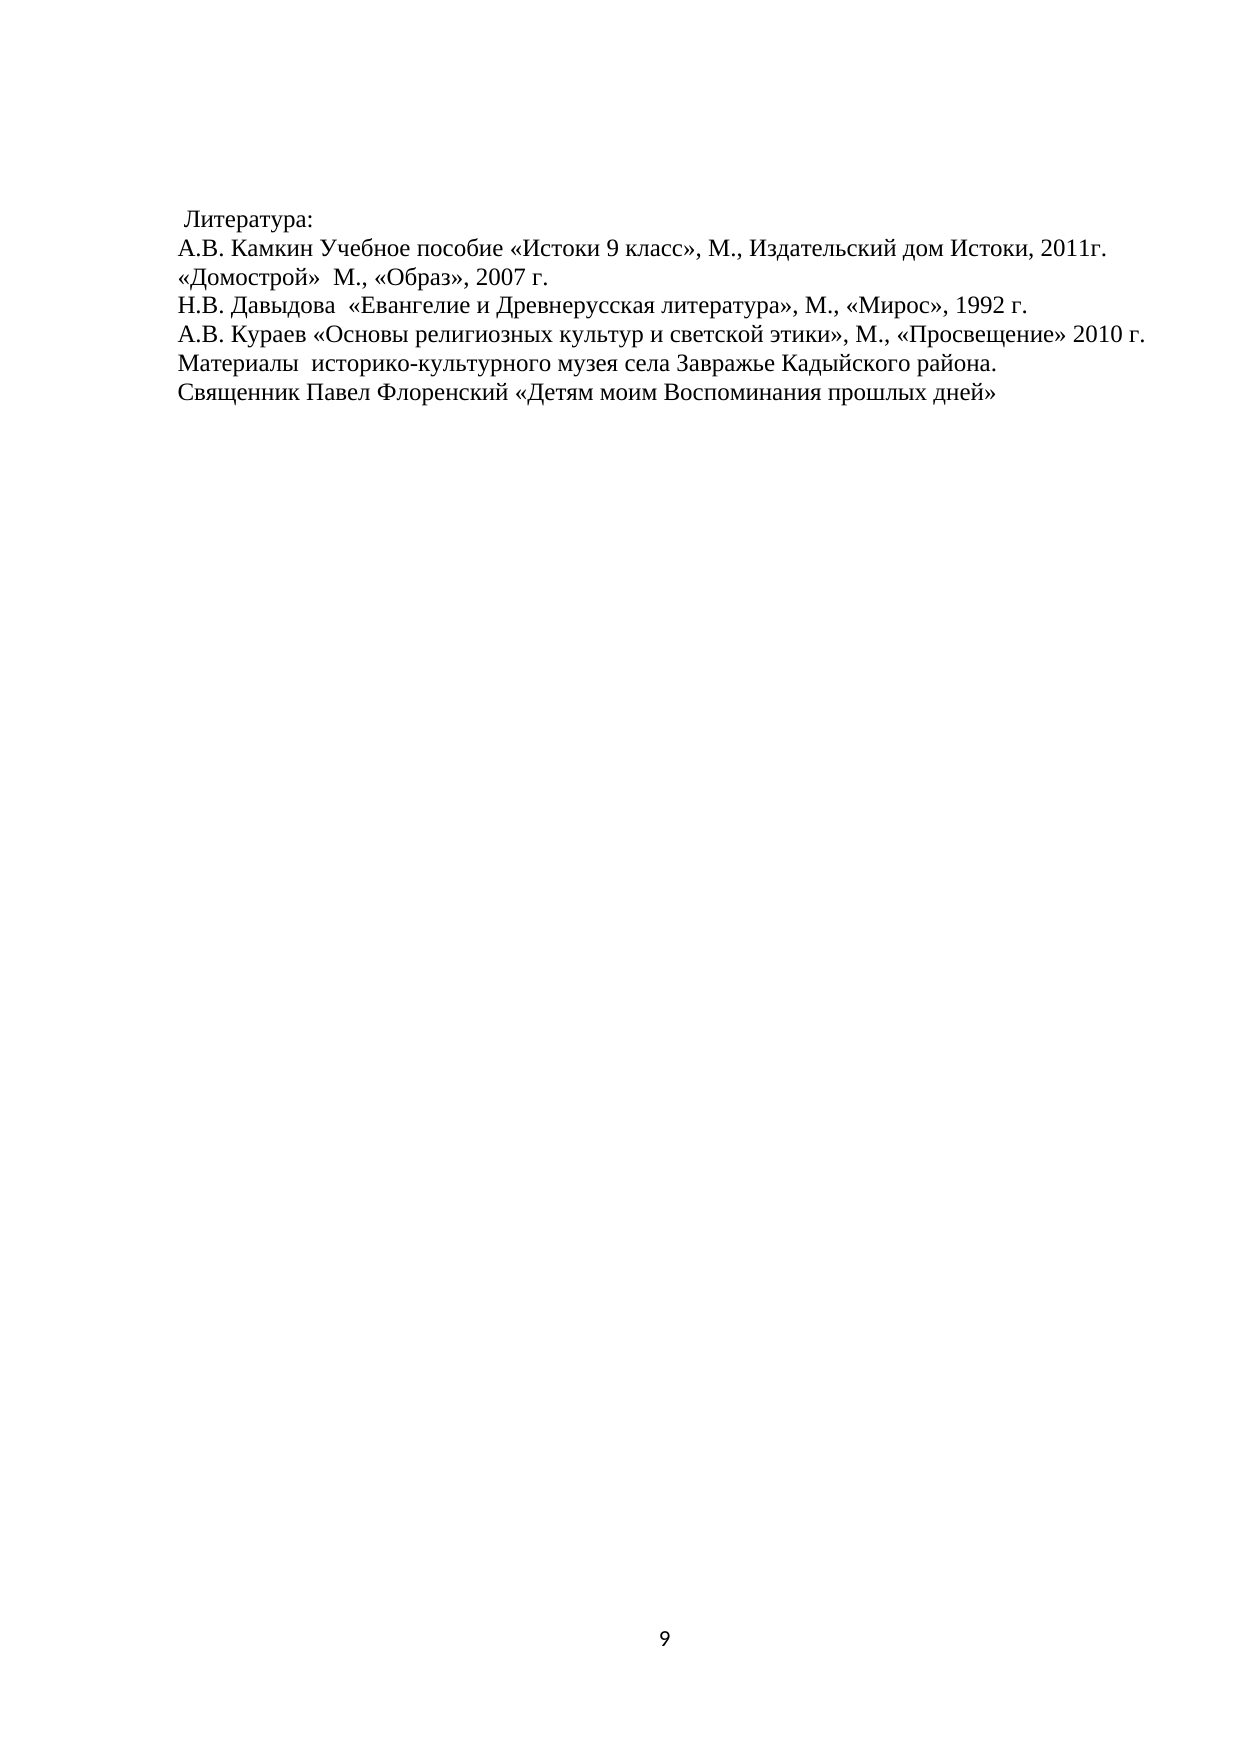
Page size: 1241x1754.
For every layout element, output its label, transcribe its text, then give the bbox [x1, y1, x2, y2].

text Литература: [177, 204, 1152, 233]
text «Домострой» М., «Образ», 2007 г. [177, 262, 1152, 291]
text Материалы историко-культурного музея села Завражье Кадыйского района. [177, 348, 1152, 377]
text Н.В. Давыдова «Евангелие и Древнерусская литература», М., «Мирос», 1992 г. [177, 291, 1152, 319]
text А.В. Кураев «Основы религиозных культур и светской этики», М., «Просвещение» 2010 г. [177, 319, 1152, 348]
text Священник Павел Флоренский «Детям моим Воспоминания прошлых дней» [177, 377, 1152, 406]
text А.В. Камкин Учебное пособие «Истоки 9 класс», М., Издательский дом Истоки, 2011г. [177, 233, 1152, 262]
